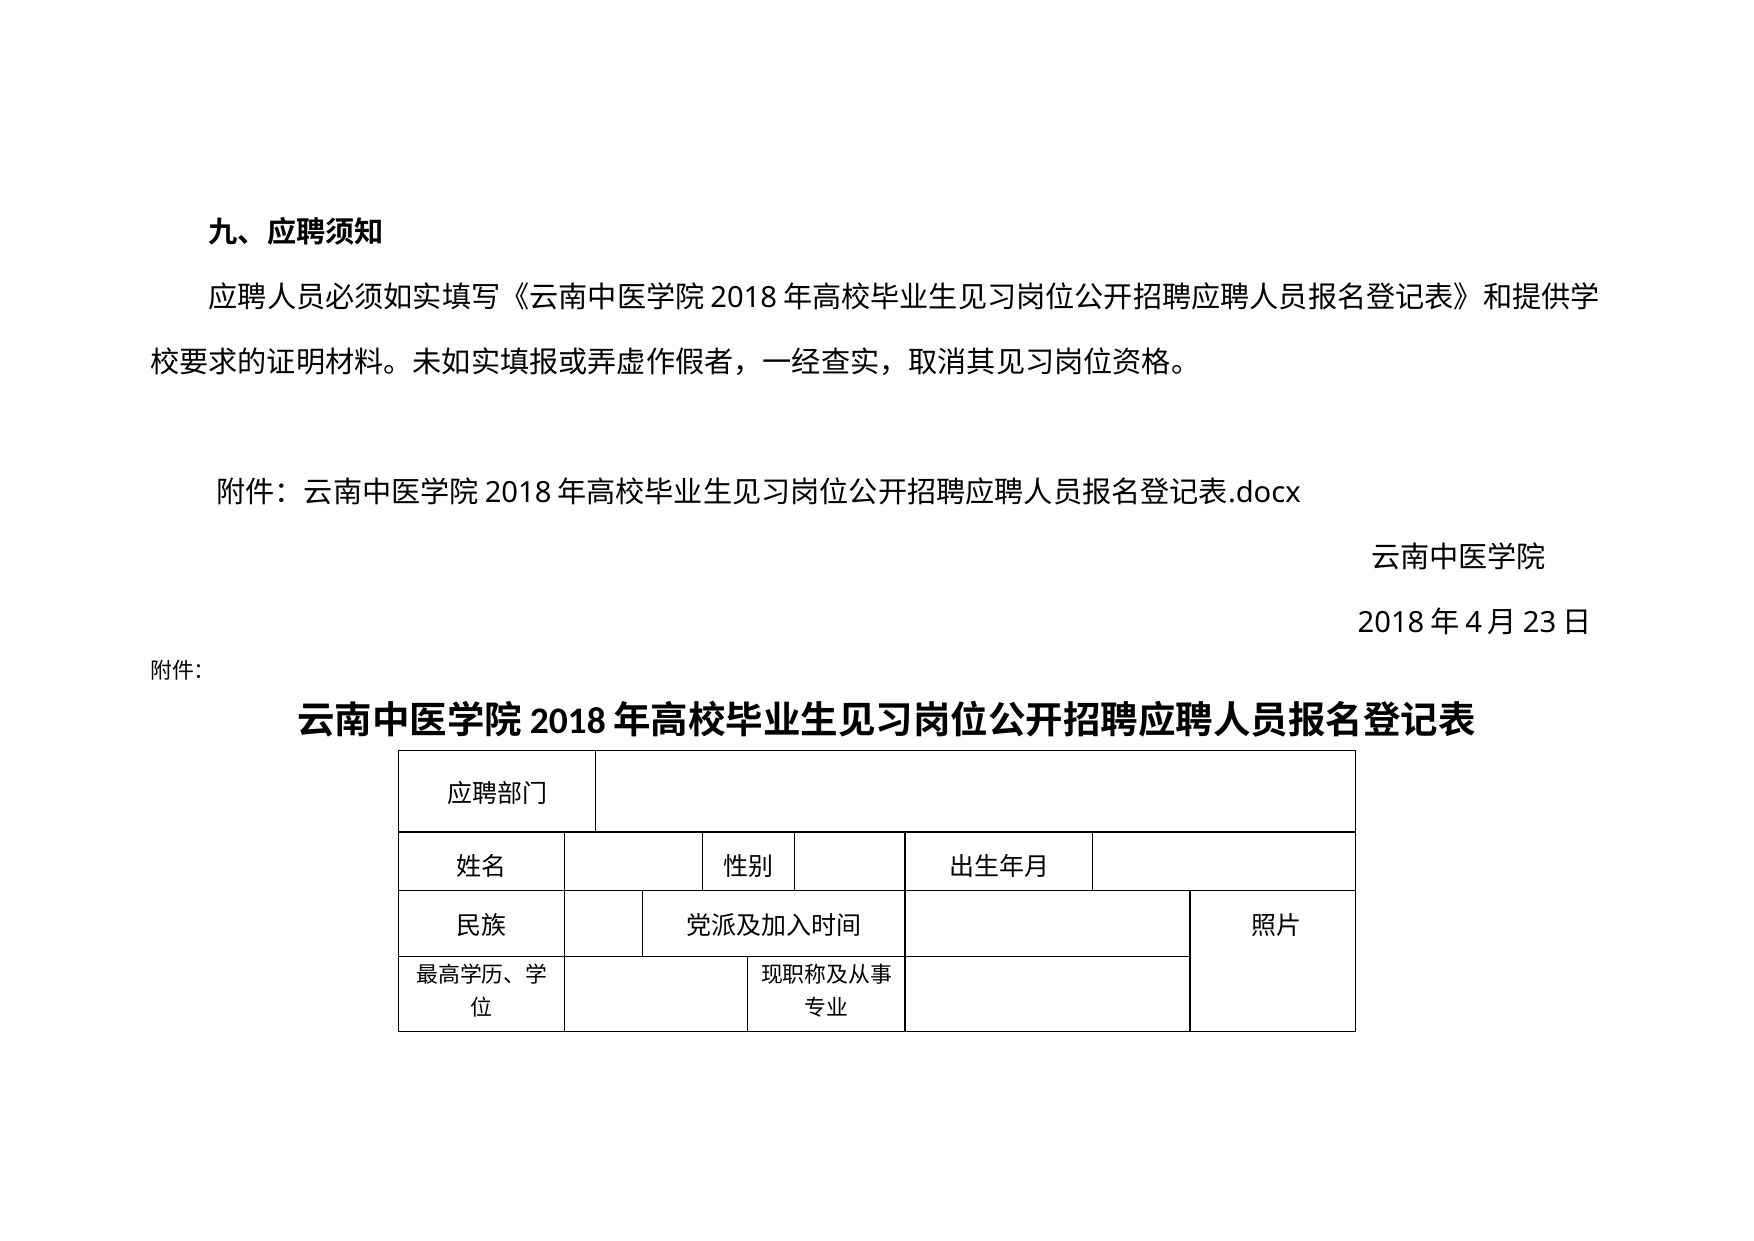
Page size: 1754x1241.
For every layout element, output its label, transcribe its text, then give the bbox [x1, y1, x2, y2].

text 云南中医学院2018年高校毕业生见习岗位公开招聘应聘人员报名登记表 [150, 685, 1604, 750]
table_header 应聘部门 [399, 751, 595, 831]
table_cell 现职称及从事专业 [748, 957, 904, 1031]
table_cell 党派及加入时间 [643, 891, 904, 956]
table_cell 姓名 [399, 833, 564, 890]
text 附件：云南中医学院2018年高校毕业生见习岗位公开招聘应聘人员报名登记表.docx [150, 458, 1604, 523]
text 应聘人员必须如实填写《云南中医学院2018年高校毕业生见习岗位公开招聘应聘人员报名登记表》和提供学校要求的证明材料。未如实填报或弄虚作假者，一经查实，取消其见习岗位资格。 [150, 263, 1604, 393]
text 九、应聘须知 [150, 198, 1604, 263]
table_cell [906, 957, 1189, 1031]
table_cell [565, 891, 642, 956]
text 云南中医学院 [150, 523, 1546, 588]
table_cell [795, 833, 904, 890]
table_cell [565, 957, 747, 1031]
table_cell 出生年月 [906, 833, 1092, 890]
table_cell 最高学历、学位 [399, 957, 564, 1031]
table_cell [1093, 833, 1355, 890]
text 附件： [150, 653, 1604, 685]
table_cell [906, 891, 1189, 956]
table_header [596, 751, 1355, 831]
text 2018年4月23日 [150, 588, 1604, 653]
table_cell 民族 [399, 891, 564, 956]
table_cell [565, 833, 702, 890]
table_cell 照片 [1191, 891, 1355, 1031]
table_cell 性别 [703, 833, 794, 890]
